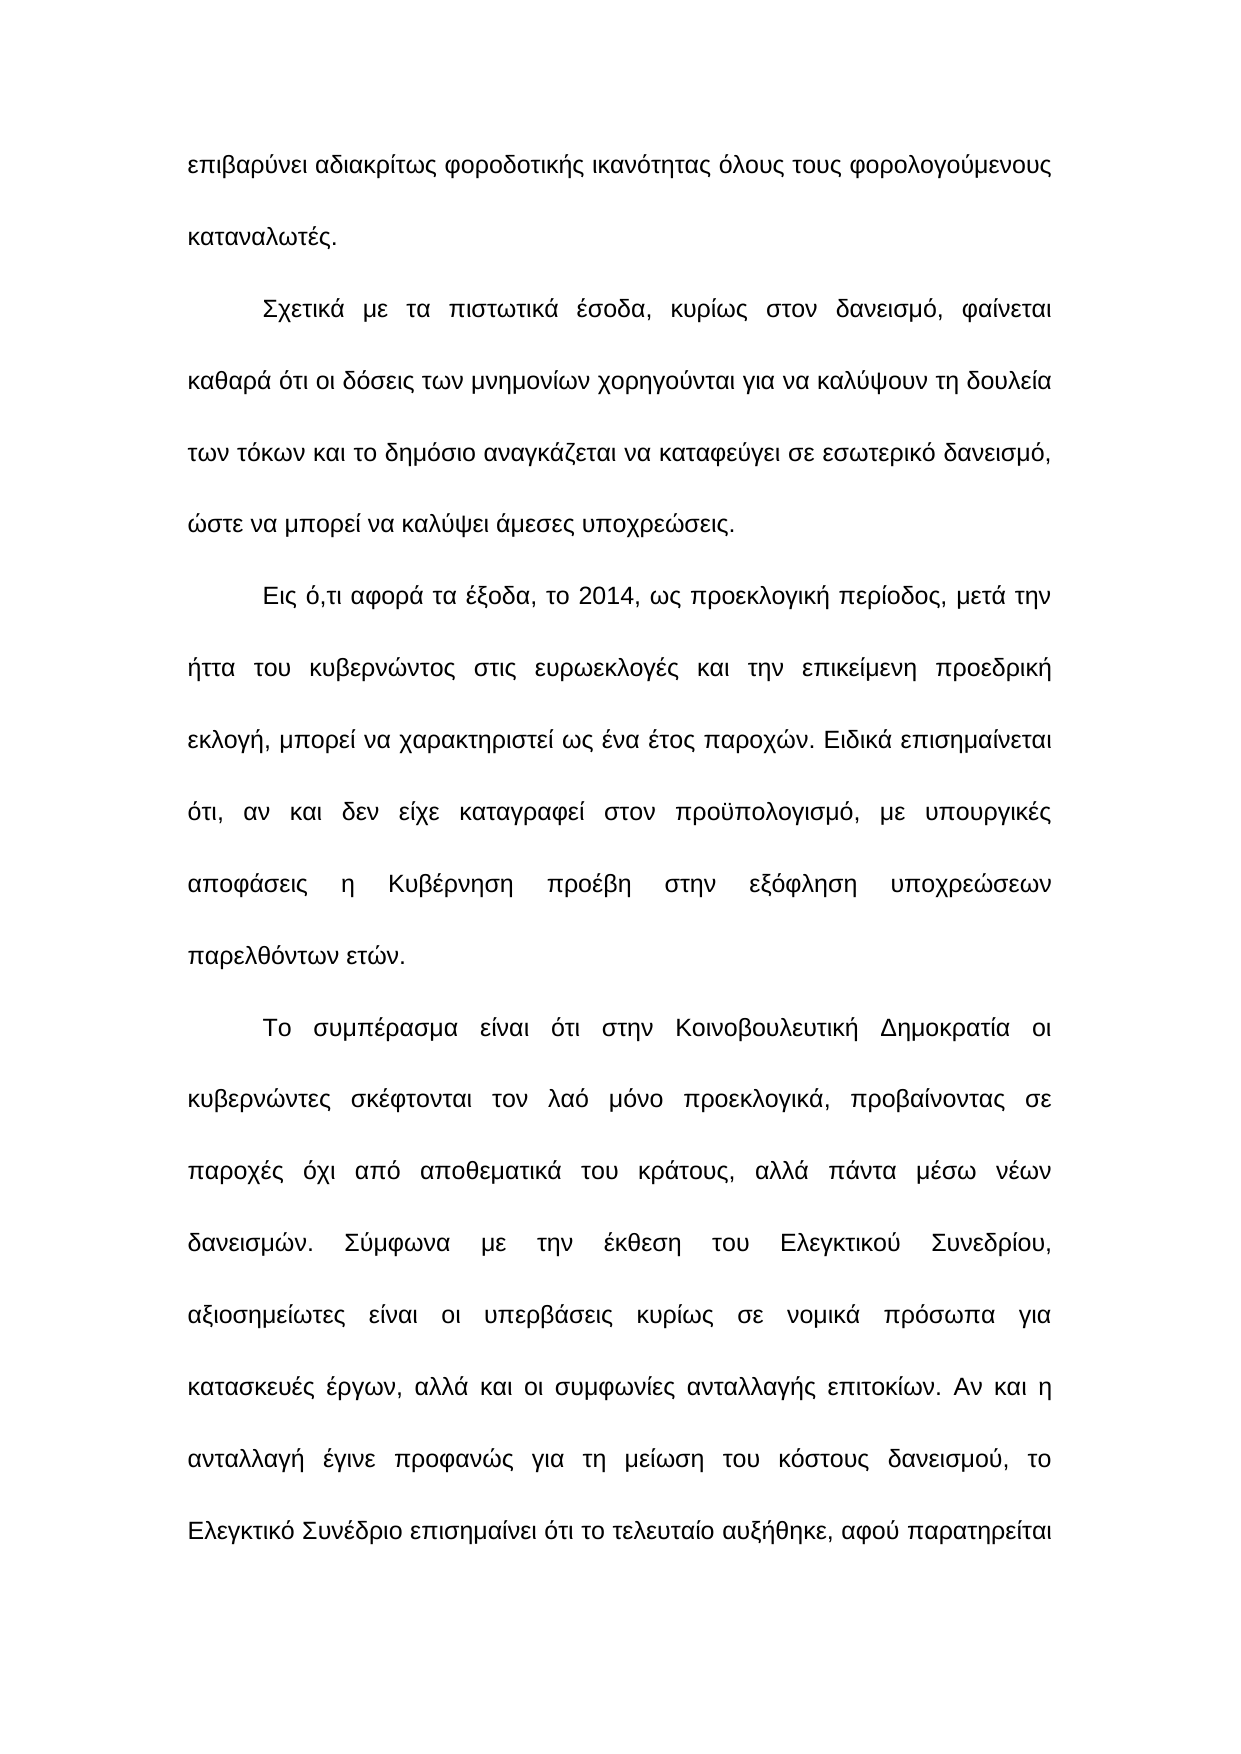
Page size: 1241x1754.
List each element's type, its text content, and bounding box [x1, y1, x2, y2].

text Εις ό,τι αφορά τα έξοδα, το 2014, ως προεκλογική περίοδος, μετά την ήττα του κυβερνώντος στις ευρωεκλογές και την επικείμενη προεδρική εκλογή, μπορεί να χαρακτηριστεί ως ένα έτος παροχών. Ειδικά επισημαίνεται ότι, αν και δεν είχε καταγραφεί στον προϋπολογισμό, με υπουργικές αποφάσεις η Κυβέρνηση προέβη στην εξόφληση υποχρεώσεων παρελθόντων ετών. [187, 581, 1053, 969]
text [187, 150, 1053, 251]
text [187, 1012, 1053, 1544]
text Σχετικά με τα πιστωτικά έσοδα, κυρίως στον δανεισμό, φαίνεται καθαρά ότι οι δόσεις των μνημονίων χορηγούνται για να καλύψουν τη δουλεία των τόκων και το δημόσιο αναγκάζεται να καταφεύγει σε εσωτερικό δανεισμό, ώστε να μπορεί να καλύψει άμεσες υποχρεώσεις. [187, 294, 1053, 538]
